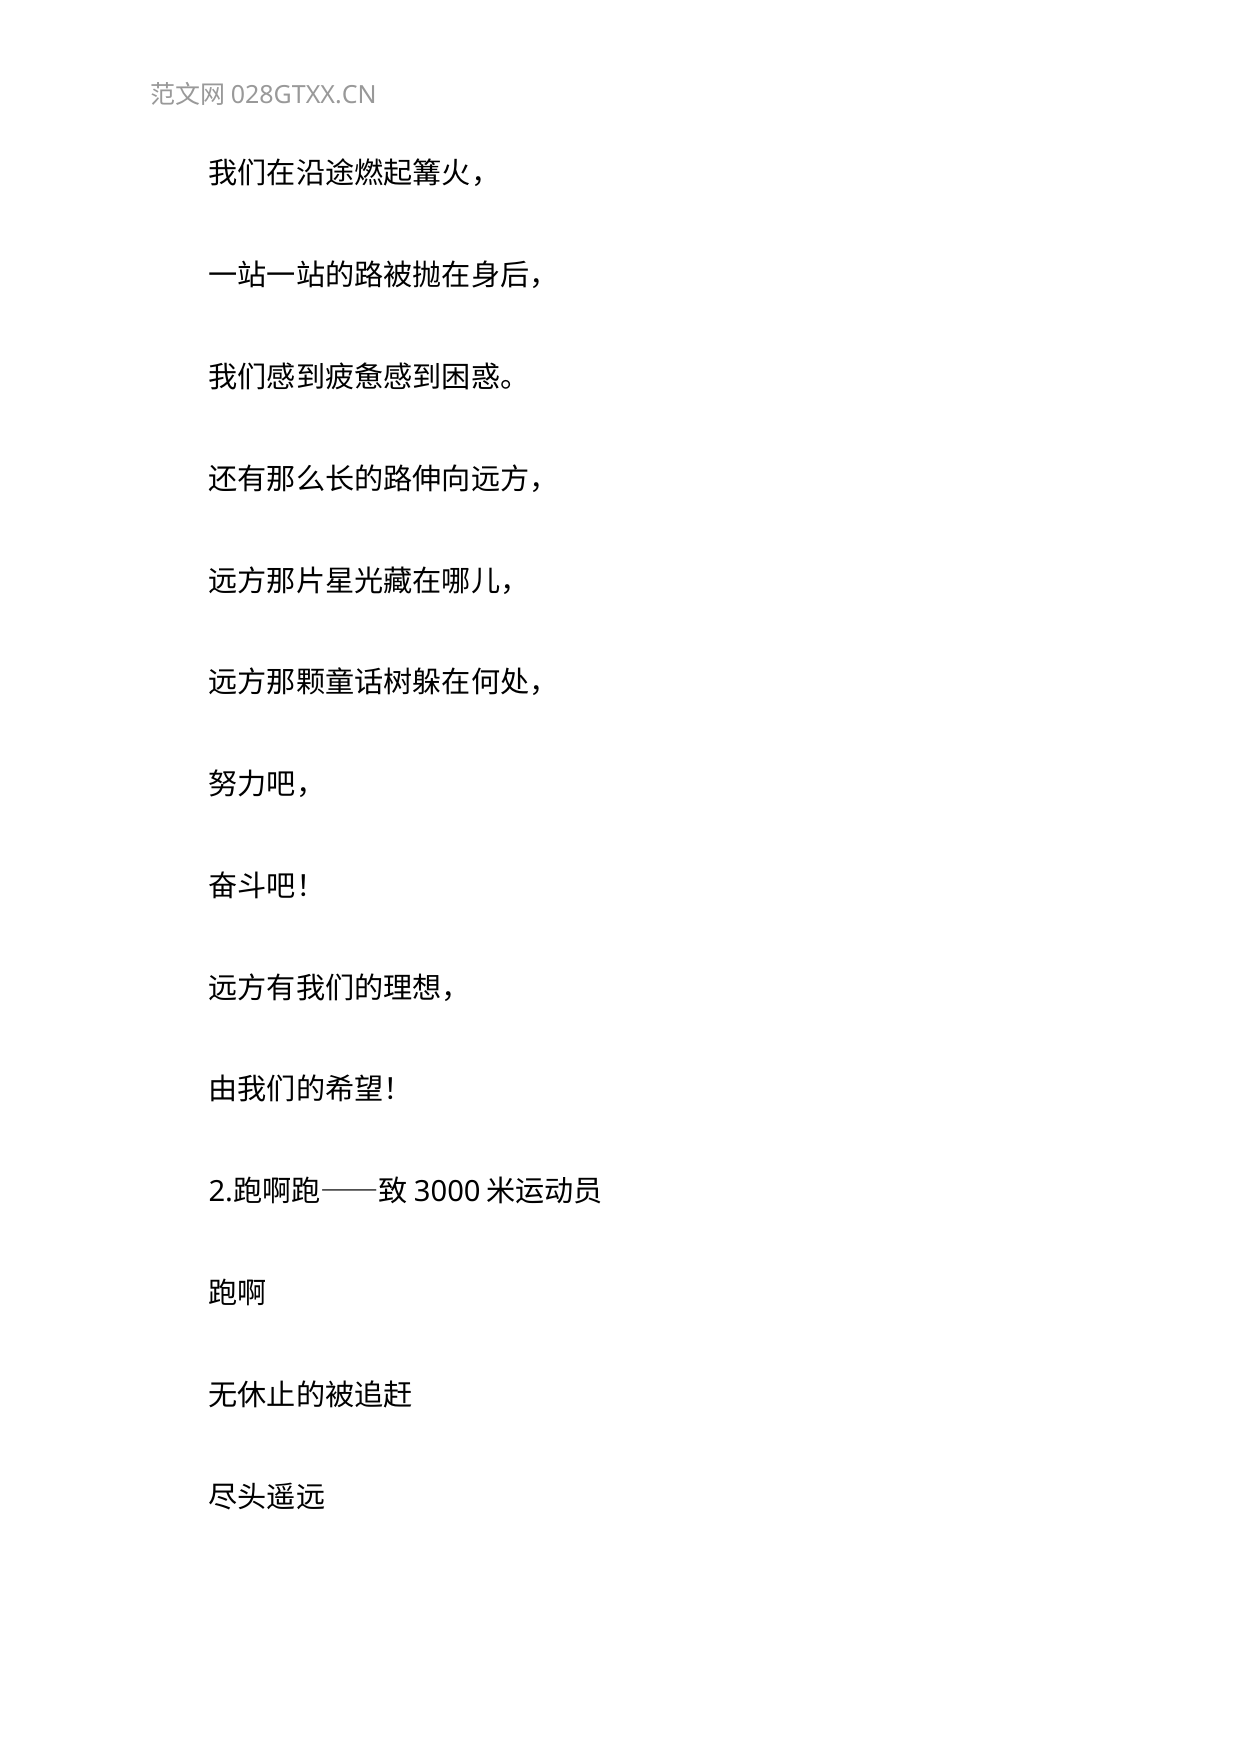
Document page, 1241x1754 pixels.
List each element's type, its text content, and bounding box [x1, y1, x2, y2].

text 尽头遥远 [150, 1473, 1090, 1516]
text 一站一站的路被抛在身后， [150, 252, 1090, 294]
text 远方有我们的理想， [150, 964, 1090, 1006]
text 努力吧， [150, 761, 1090, 803]
text 远方那颗童话树躲在何处， [150, 659, 1090, 701]
text 奋斗吧！ [150, 862, 1090, 905]
text 跑啊 [150, 1270, 1090, 1312]
text 由我们的希望！ [150, 1066, 1090, 1108]
text 无休止的被追赶 [150, 1371, 1090, 1414]
text 2.跑啊跑——致3000米运动员 [150, 1168, 1090, 1210]
text 我们感到疲惫感到困惑。 [150, 353, 1090, 396]
text 我们在沿途燃起篝火， [150, 150, 1090, 192]
text 还有那么长的路伸向远方， [150, 455, 1090, 498]
text 远方那片星光藏在哪儿， [150, 557, 1090, 599]
